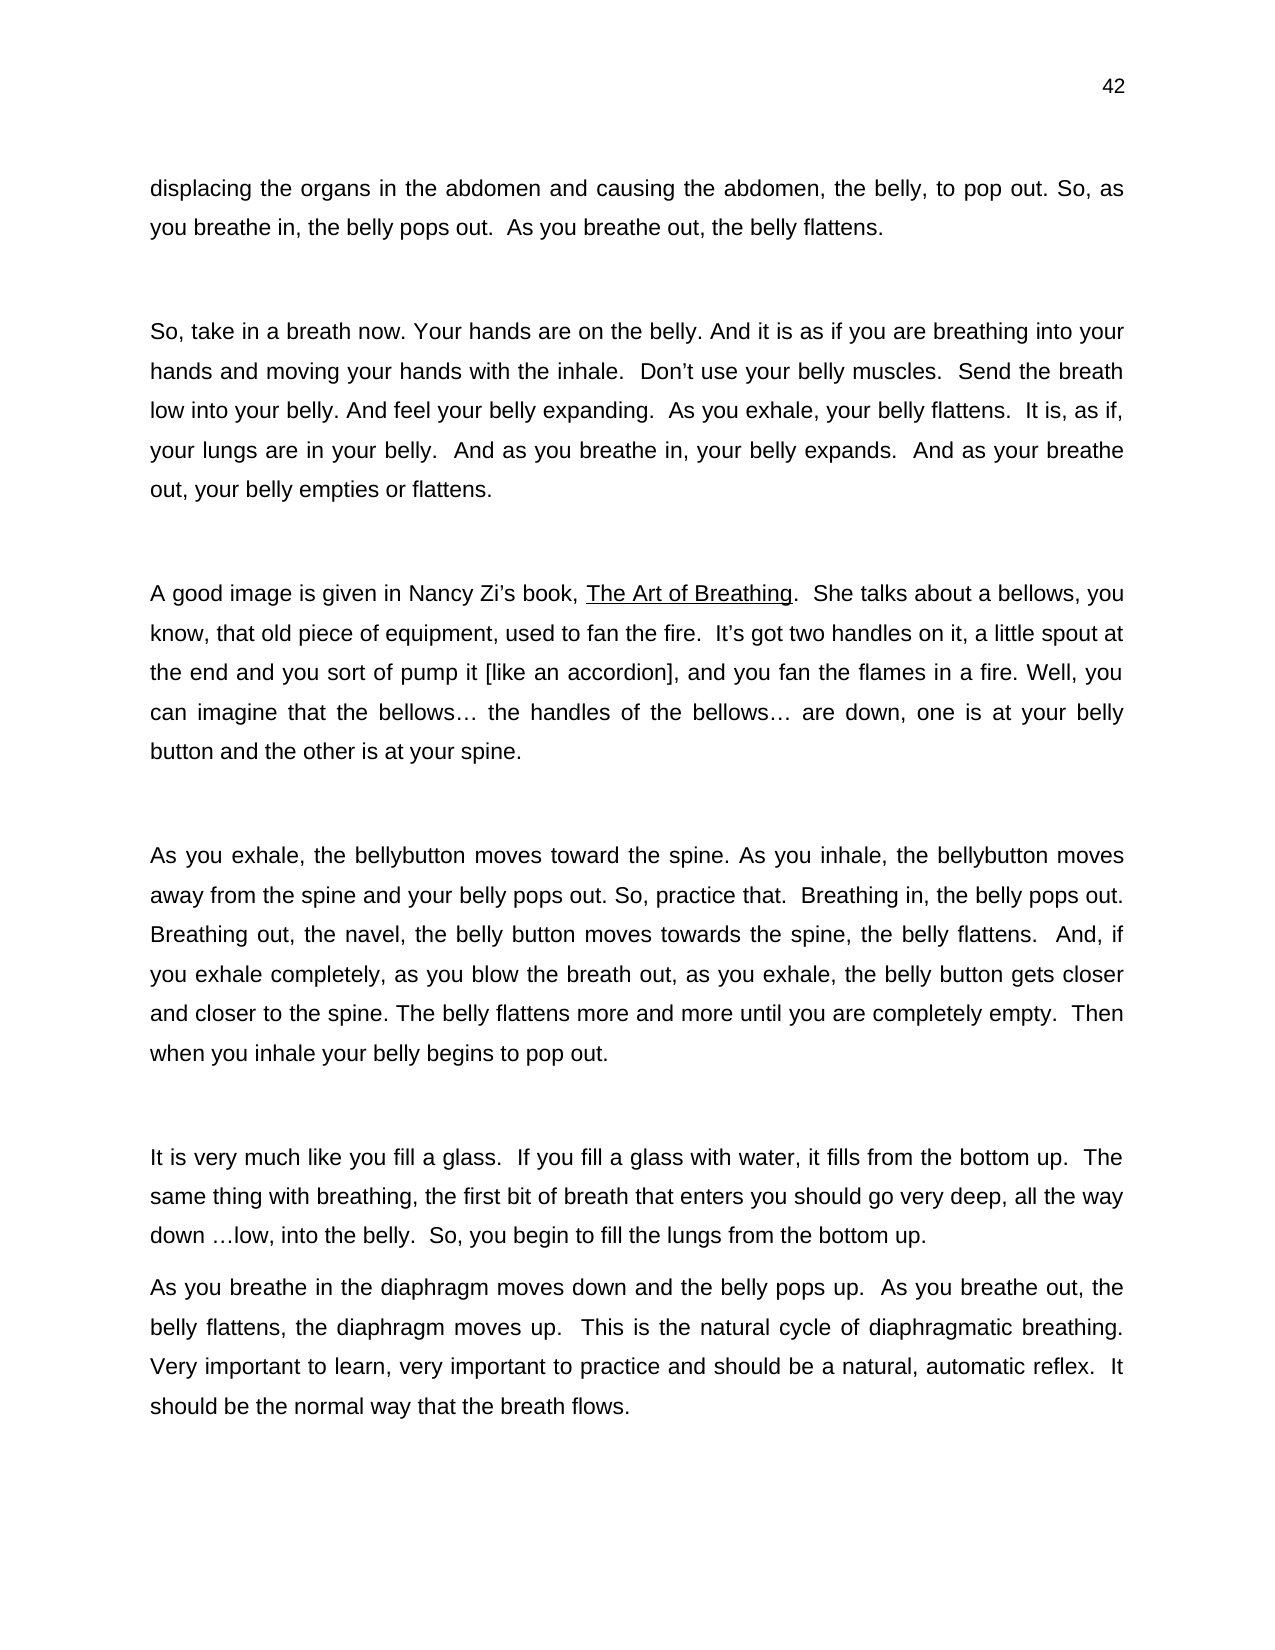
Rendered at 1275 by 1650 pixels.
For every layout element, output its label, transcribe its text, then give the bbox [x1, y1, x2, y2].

text As you exhale, the bellybutton moves toward the spine. As you inhale, the bellybutton moves away from the spine and your belly pops out. So, practice that. Breathing in, the belly pops out. Breathing out, the navel, the belly button moves towards the spine, the belly flattens. And, if you exhale completely, as you blow the breath out, as you exhale, the belly button gets closer and closer to the spine. The belly flattens more and more until you are completely empty. Then when you inhale your belly begins to pop out. [150, 842, 1125, 1066]
text A good image is given in Nancy Zi’s book, The Art of Breathing. She talks about a bellows, you know, that old piece of equipment, used to fan the fire. It’s got two handles on it, a little spout at the end and you sort of pump it [like an accordion], and you fan the flames in a fire. Well, you can imagine that the bellows… the handles of the bellows… are down, one is at your belly button and the other is at your spine. [150, 580, 1125, 764]
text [150, 175, 1125, 241]
text So, take in a breath now. Your hands are on the belly. And it is as if you are breathing into your hands and moving your hands with the inhale. Don’t use your belly muscles. Send the breath low into your belly. And feel your belly expanding. As you exhale, your belly flattens. It is, as if, your lungs are in your belly. And as you breathe in, your belly expands. And as your breathe out, your belly empties or flattens. [150, 318, 1125, 503]
text As you breathe in the diaphragm moves down and the belly pops up. As you breathe out, the belly flattens, the diaphragm moves up. This is the natural cycle of diaphragmatic breathing. Very important to learn, very important to practice and should be a natural, automatic reflex. It should be the normal way that the breath flows. [150, 1274, 1125, 1419]
text It is very much like you fill a glass. If you fill a glass with water, it fills from the bottom up. The same thing with breathing, the first bit of breath that enters you should go very deep, all the way down …low, into the belly. So, you begin to fill the lungs from the bottom up. [150, 1143, 1125, 1249]
